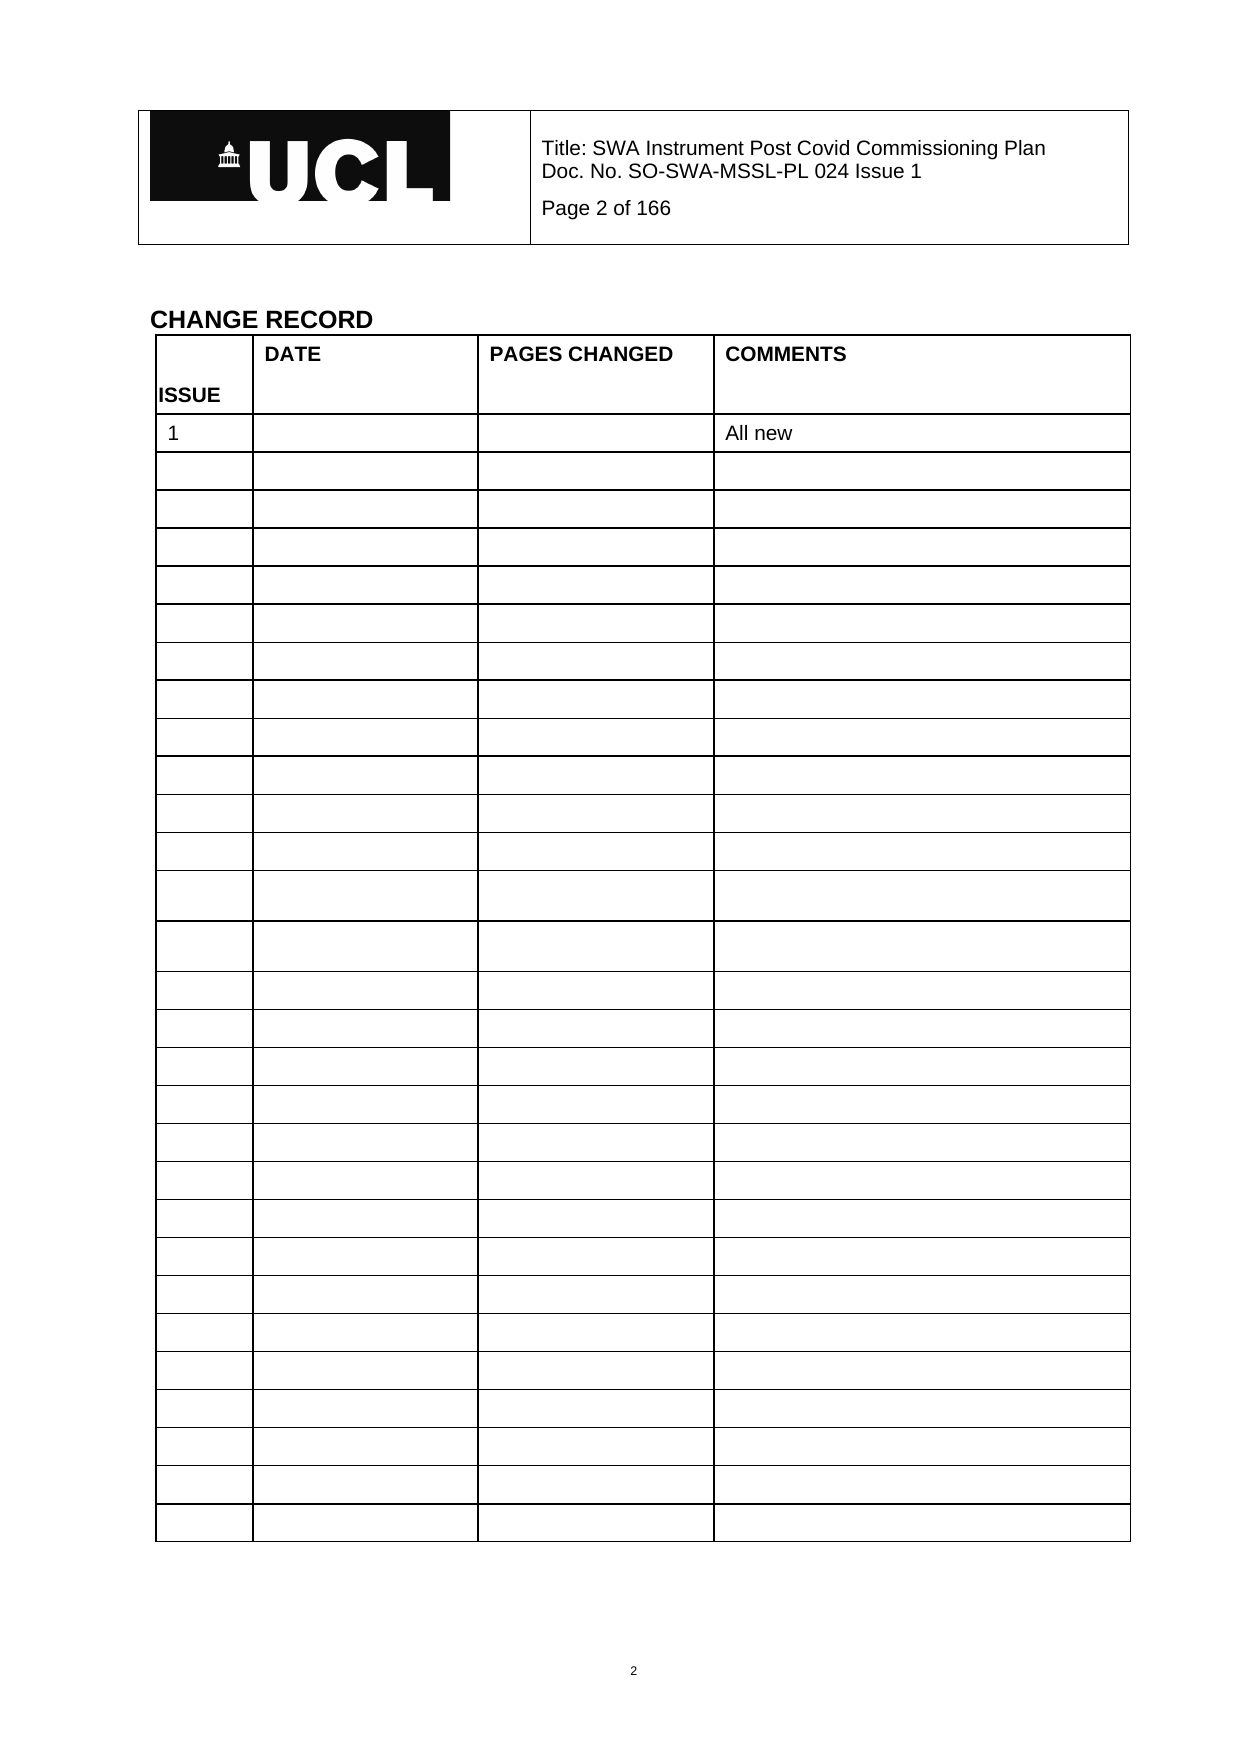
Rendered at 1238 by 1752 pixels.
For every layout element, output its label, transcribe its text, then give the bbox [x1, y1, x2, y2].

table_cell [254, 1200, 477, 1237]
table_cell [254, 1352, 477, 1389]
table_cell [254, 871, 477, 920]
table_cell [715, 1086, 1130, 1123]
table_header PAGES CHANGED [479, 336, 713, 413]
table_cell [479, 1466, 713, 1503]
table_cell [157, 1162, 252, 1199]
table_cell [157, 719, 252, 755]
table_cell [254, 529, 477, 565]
table_cell [157, 1505, 252, 1541]
table_cell [157, 833, 252, 869]
table_cell [254, 1276, 477, 1313]
table_cell [254, 833, 477, 869]
table_cell [157, 567, 252, 603]
table_cell [479, 922, 713, 971]
table_cell [157, 1238, 252, 1275]
table_cell [715, 1124, 1130, 1161]
table_cell [479, 491, 713, 527]
table_cell [254, 567, 477, 603]
table_cell [254, 1314, 477, 1351]
table_cell 1 [157, 415, 252, 451]
table_cell [715, 1276, 1130, 1313]
table_cell [715, 1352, 1130, 1389]
table_header COMMENTS [715, 336, 1130, 413]
table_cell [715, 719, 1130, 755]
table_cell All new [715, 415, 1130, 451]
table_cell [715, 643, 1130, 679]
table_cell [254, 1238, 477, 1275]
table_cell [157, 922, 252, 971]
table_cell [157, 453, 252, 489]
table_cell [254, 1086, 477, 1123]
picture [150, 111, 451, 201]
table_cell [254, 757, 477, 793]
table_cell [715, 605, 1130, 641]
table_cell [157, 871, 252, 920]
table_cell [254, 795, 477, 831]
table_cell [715, 1428, 1130, 1465]
table_cell [157, 1352, 252, 1389]
table_cell [254, 1466, 477, 1503]
table_cell [479, 1505, 713, 1541]
table_cell [157, 1276, 252, 1313]
table_cell [715, 1505, 1130, 1541]
table_cell [254, 1048, 477, 1084]
table_cell [254, 681, 477, 717]
table_cell [479, 1238, 713, 1275]
table_cell [157, 491, 252, 527]
table_cell [479, 1428, 713, 1465]
table_cell [715, 922, 1130, 971]
table_cell [715, 567, 1130, 603]
table_cell [479, 1390, 713, 1427]
table_cell [254, 719, 477, 755]
table_cell [479, 415, 713, 451]
table_cell [254, 1162, 477, 1199]
table_cell [157, 529, 252, 565]
table_cell [479, 833, 713, 869]
table_cell [715, 491, 1130, 527]
table_cell [254, 1390, 477, 1427]
table_cell [479, 681, 713, 717]
table_cell [157, 681, 252, 717]
table_cell [715, 1466, 1130, 1503]
table_cell [254, 643, 477, 679]
table_cell [157, 1200, 252, 1237]
table_cell [157, 1314, 252, 1351]
table_cell [157, 1428, 252, 1465]
table_cell [254, 1428, 477, 1465]
table_cell [157, 1390, 252, 1427]
text CHANGE RECORD [150, 305, 1117, 334]
table_header ISSUE [157, 336, 252, 413]
table_cell [479, 719, 713, 755]
table_cell [479, 1200, 713, 1237]
table_cell [715, 757, 1130, 793]
table_cell [479, 1314, 713, 1351]
table_cell [479, 795, 713, 831]
table_cell [715, 1314, 1130, 1351]
table_cell [715, 1200, 1130, 1237]
table_cell [157, 1466, 252, 1503]
table_cell [157, 972, 252, 1008]
table_cell [254, 453, 477, 489]
table_cell [479, 1010, 713, 1047]
table_cell [479, 643, 713, 679]
table_cell [157, 1048, 252, 1084]
table_cell [479, 1352, 713, 1389]
table_cell [479, 605, 713, 641]
table_cell [479, 1124, 713, 1161]
table_cell [254, 491, 477, 527]
table_cell [157, 1010, 252, 1047]
table_cell [254, 922, 477, 971]
table_cell [715, 529, 1130, 565]
table_cell [479, 757, 713, 793]
table_cell [715, 1390, 1130, 1427]
table_cell [254, 415, 477, 451]
table_cell [479, 871, 713, 920]
table_cell [254, 972, 477, 1008]
table_cell [479, 972, 713, 1008]
table_cell [479, 453, 713, 489]
table_cell [479, 1276, 713, 1313]
table_cell [479, 1086, 713, 1123]
table_cell [715, 453, 1130, 489]
table_cell [715, 681, 1130, 717]
table_cell [479, 1162, 713, 1199]
table_header DATE [254, 336, 477, 413]
table_cell [157, 757, 252, 793]
table_cell [479, 1048, 713, 1084]
table_cell [157, 1086, 252, 1123]
table_cell [157, 795, 252, 831]
table_cell [157, 1124, 252, 1161]
table_cell [479, 567, 713, 603]
table_cell [715, 972, 1130, 1008]
table_cell [254, 1505, 477, 1541]
table_cell [715, 871, 1130, 920]
table_cell [715, 1238, 1130, 1275]
table_cell [715, 833, 1130, 869]
table_cell [254, 1010, 477, 1047]
table_cell [715, 795, 1130, 831]
table_cell [157, 643, 252, 679]
table_cell [479, 529, 713, 565]
table_cell [254, 605, 477, 641]
table_cell [715, 1048, 1130, 1084]
table_cell [715, 1162, 1130, 1199]
table_cell [254, 1124, 477, 1161]
table_cell [715, 1010, 1130, 1047]
table_cell [157, 605, 252, 641]
